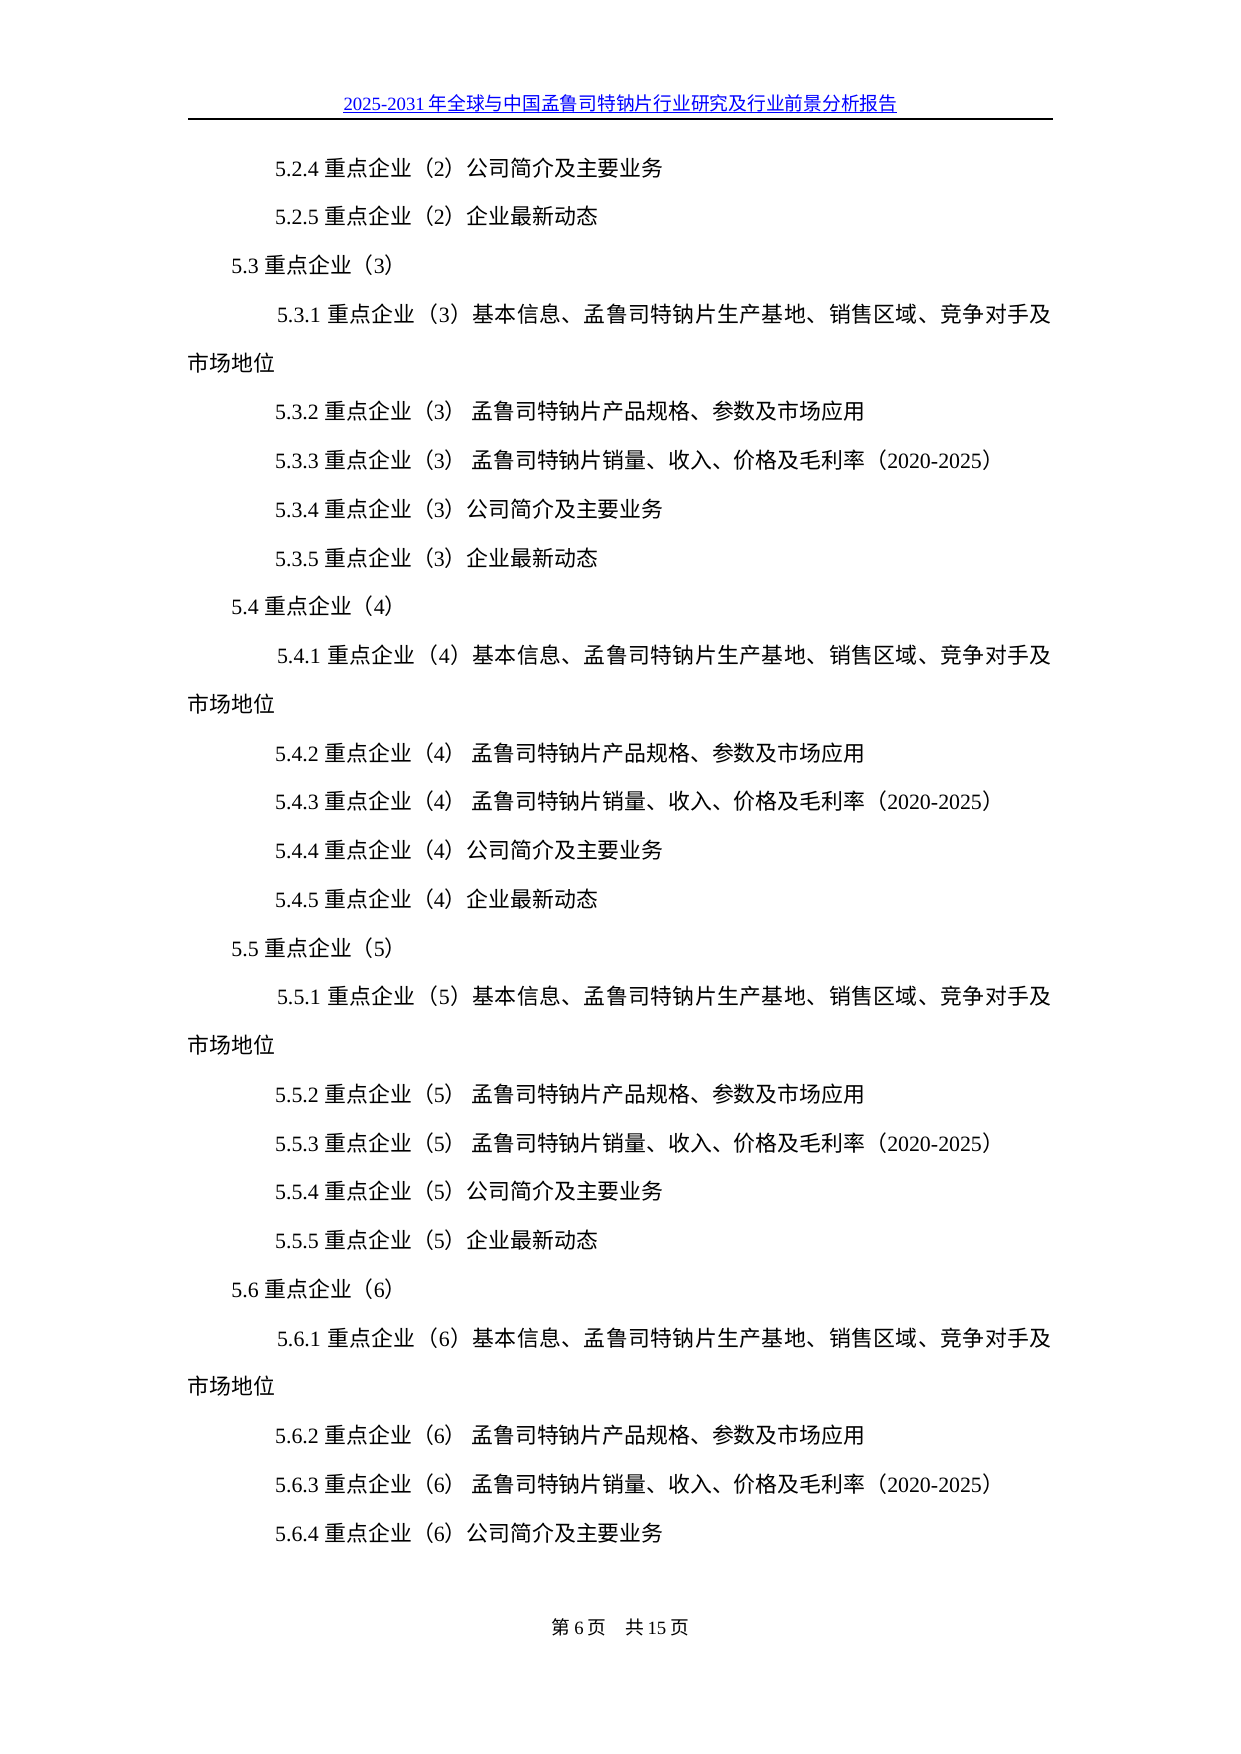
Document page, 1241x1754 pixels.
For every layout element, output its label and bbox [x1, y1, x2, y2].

text [187, 150, 1053, 1548]
